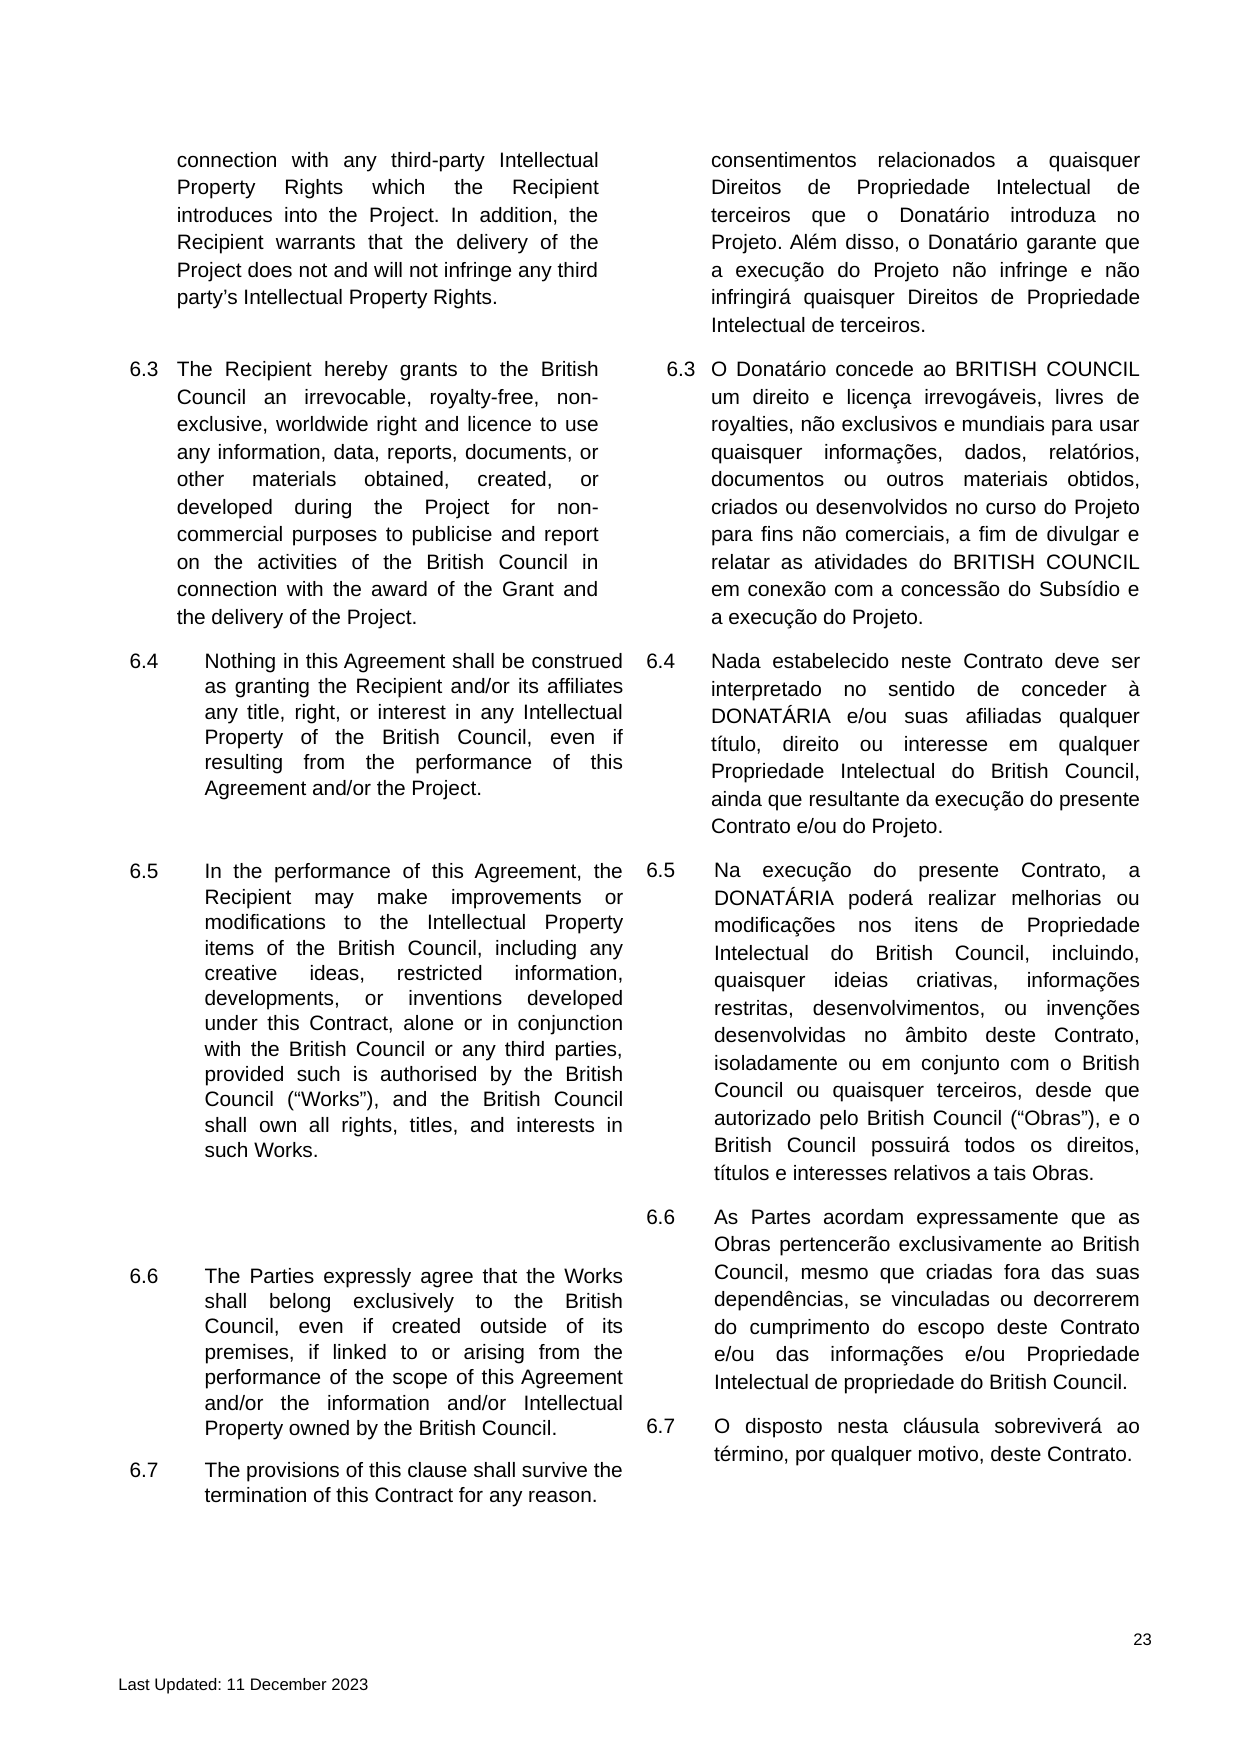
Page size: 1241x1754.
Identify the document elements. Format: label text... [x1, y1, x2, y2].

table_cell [118, 148, 635, 357]
table_cell O Donatário concede ao BRITISH COUNCIL um direito e licença irrevogáveis, livres de royalties, não exclusivos e mundiais para usar quaisquer informações, dados, relatórios, documentos ou outros materiais obtidos, criados ou desenvolvidos no curso do Projeto para fins não comerciais, a fim de divulgar e relatar as atividades do BRITISH COUNCIL em conexão com a concessão do Subsídio e a execução do Projeto. Nada estabelecido neste Contrato deve ser interpretado no sentido de conceder à DONATÁRIA e/ou suas afiliadas qualquer título, direito ou interesse em qualquer Propriedade Intelectual do British Council, ainda que resultante da execução do presente Contrato e/ou do Projeto. Na execução do presente Contrato, a DONATÁRIA poderá realizar melhorias ou modificações nos itens de Propriedade Intelectual do British Council, incluindo, quaisquer ideias criativas, informações restritas, desenvolvimentos, ou invenções desenvolvidas no âmbito deste Contrato, isoladamente ou em conjunto com o British Council ou quaisquer terceiros, desde que autorizado pelo British Council (“Obras”), e o British Council possuirá todos os direitos, títulos e interesses relativos a tais Obras. As Partes acordam expressamente que as Obras pertencerão exclusivamente ao British Council, mesmo que criadas fora das suas dependências, se vinculadas ou decorrerem do cumprimento do escopo deste Contrato e/ou das informações e/ou Propriedade Intelectual de propriedade do British Council. O disposto nesta cláusula sobreviverá ao término, por qualquer motivo, deste Contrato. [635, 357, 1152, 1525]
table_cell The Recipient hereby grants to the British Council an irrevocable, royalty-free, non-exclusive, worldwide right and licence to use any information, data, reports, documents, or other materials obtained, created, or developed during the Project for non-commercial purposes to publicise and report on the activities of the British Council in connection with the award of the Grant and the delivery of the Project. Nothing in this Agreement shall be construed as granting the Recipient and/or its affiliates any title, right, or interest in any Intellectual Property of the British Council, even if resulting from the performance of this Agreement and/or the Project. In the performance of this Agreement, the Recipient may make improvements or modifications to the Intellectual Property items of the British Council, including any creative ideas, restricted information, developments, or inventions developed under this Contract, alone or in conjunction with the British Council or any third parties, provided such is authorised by the British Council (“Works”), and the British Council shall own all rights, titles, and interests in such Works. The Parties expressly agree that the Works shall belong exclusively to the British Council, even if created outside of its premises, if linked to or arising from the performance of the scope of this Agreement and/or the information and/or Intellectual Property owned by the British Council. The provisions of this clause shall survive the termination of this Contract for any reason. [118, 357, 635, 1525]
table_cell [635, 148, 1152, 357]
